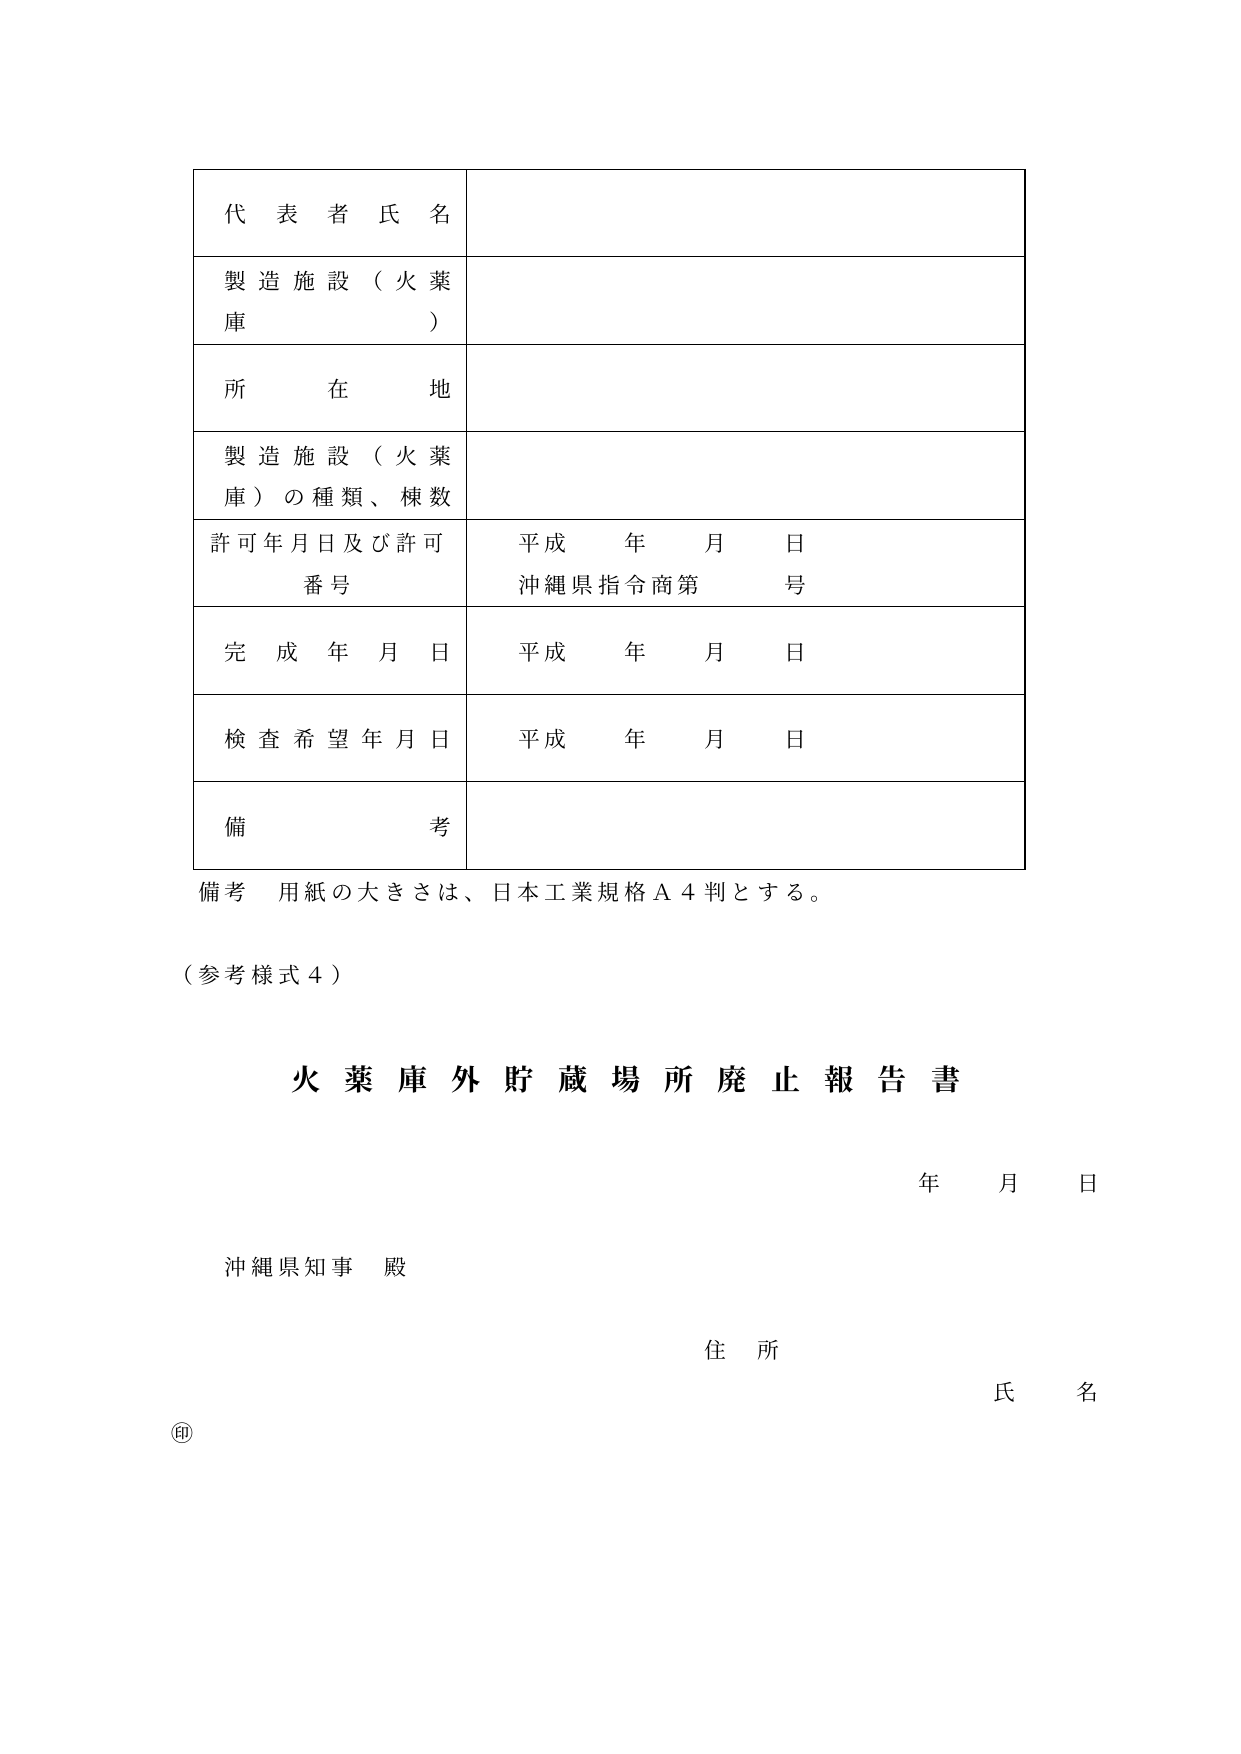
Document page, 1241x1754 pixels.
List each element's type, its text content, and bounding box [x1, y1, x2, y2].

table_cell 平成 年 月 日 [467, 607, 1024, 694]
text 年 月 日 [171, 1161, 1104, 1203]
table_cell 許可年月日及び許可番号 [194, 520, 466, 606]
table_cell 備考 [194, 782, 466, 869]
text 住 所 [171, 1328, 1104, 1370]
table_cell 完成年月日 [194, 607, 466, 694]
table_cell 製造施設（火薬庫） [194, 257, 466, 344]
table_cell [467, 782, 1024, 869]
table_cell 所在地 [194, 345, 466, 431]
text 氏 名 ㊞ [171, 1370, 1104, 1453]
table_cell [467, 432, 1024, 519]
text 沖縄県知事 殿 [171, 1245, 1104, 1286]
table_cell 代表者氏名 [194, 170, 466, 256]
text （参考様式４） [171, 953, 1104, 995]
table_cell 検査希望年月日 [194, 695, 466, 781]
table_cell 平成 年 月 日 沖縄県指令商第 号 [467, 520, 1024, 606]
text 火薬庫外貯蔵場所廃止報告書 [171, 1036, 1104, 1120]
table_cell 平成 年 月 日 [467, 695, 1024, 781]
table_cell [467, 257, 1024, 344]
table_cell [467, 170, 1024, 256]
table_cell 製造施設（火薬庫）の種類、棟数 [194, 432, 466, 519]
table_cell [467, 345, 1024, 431]
text 備考 用紙の大きさは、日本工業規格Ａ４判とする。 [171, 870, 1104, 911]
